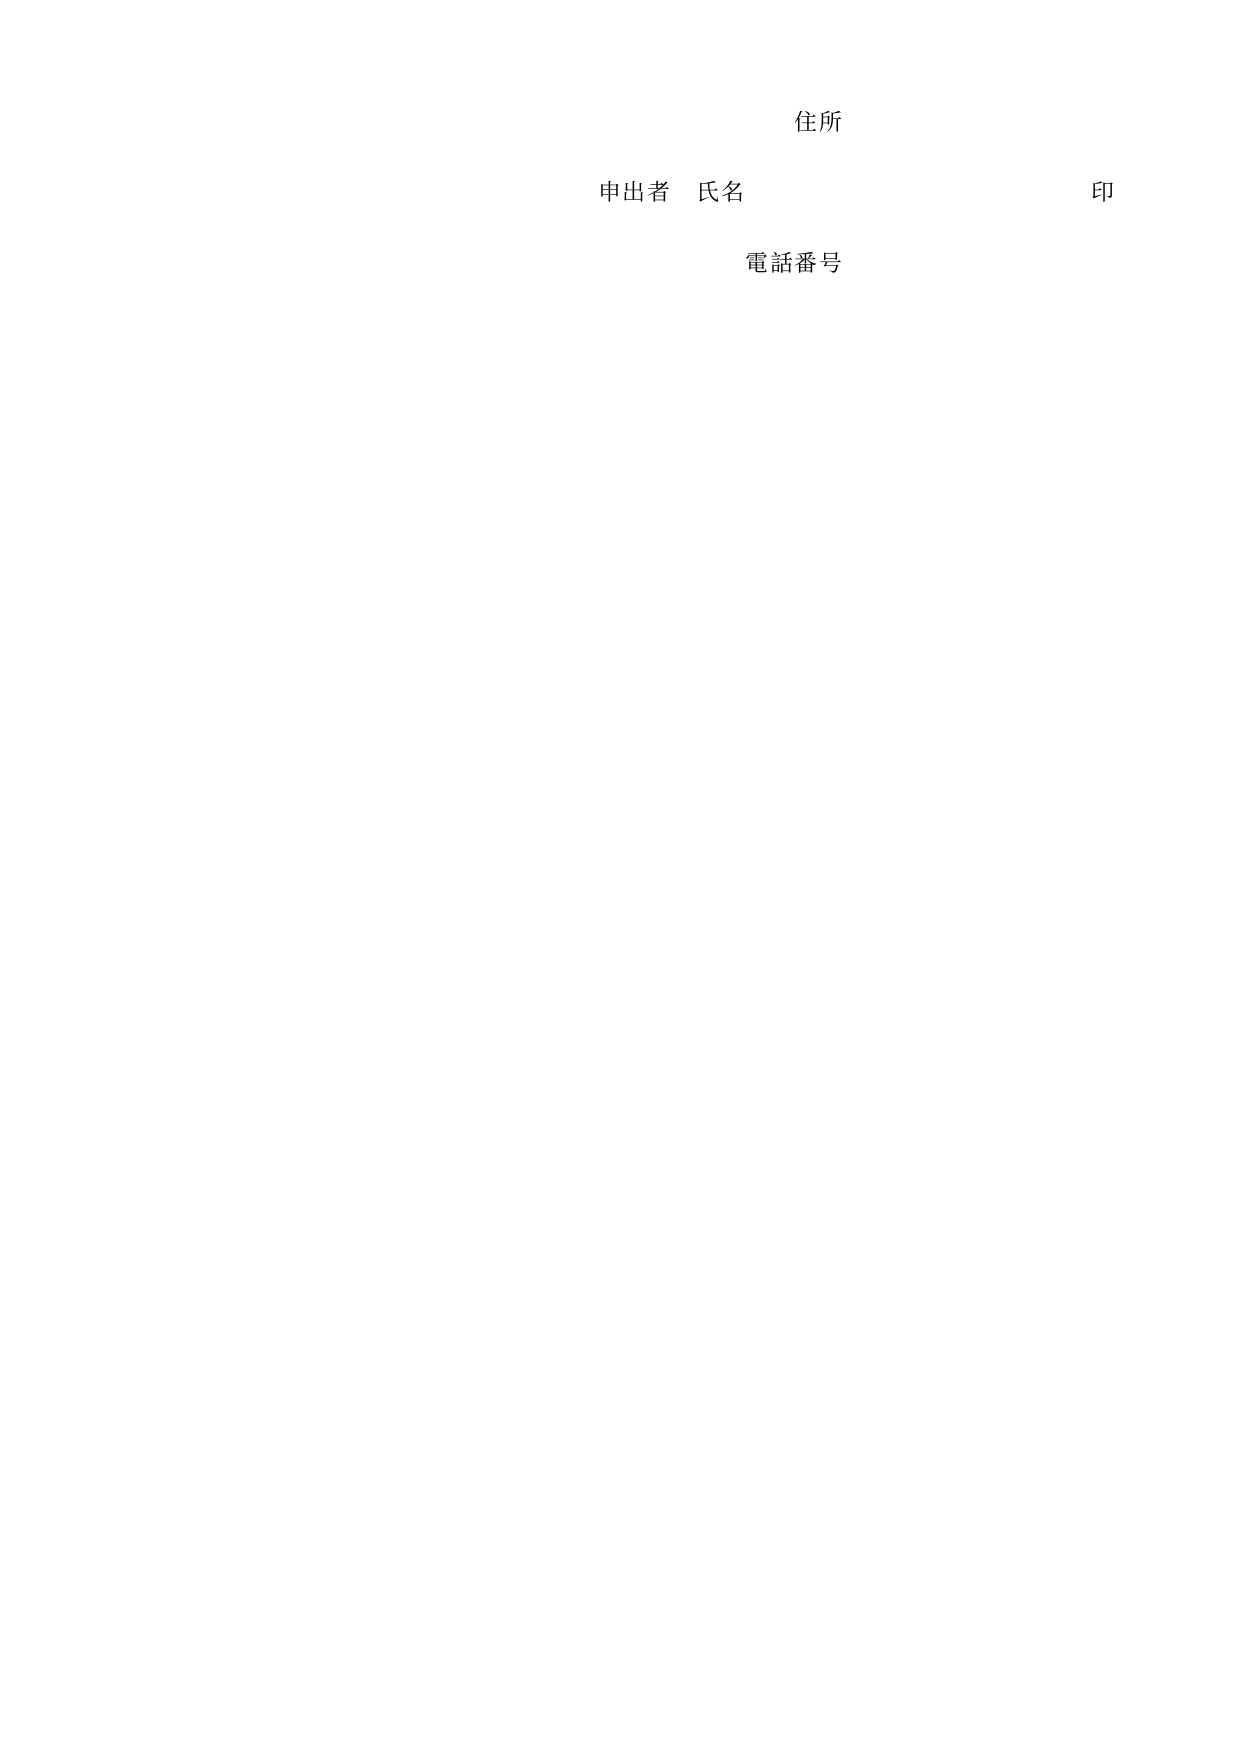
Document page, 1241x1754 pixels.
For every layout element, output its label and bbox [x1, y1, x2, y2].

table_header [154, 103, 1128, 279]
